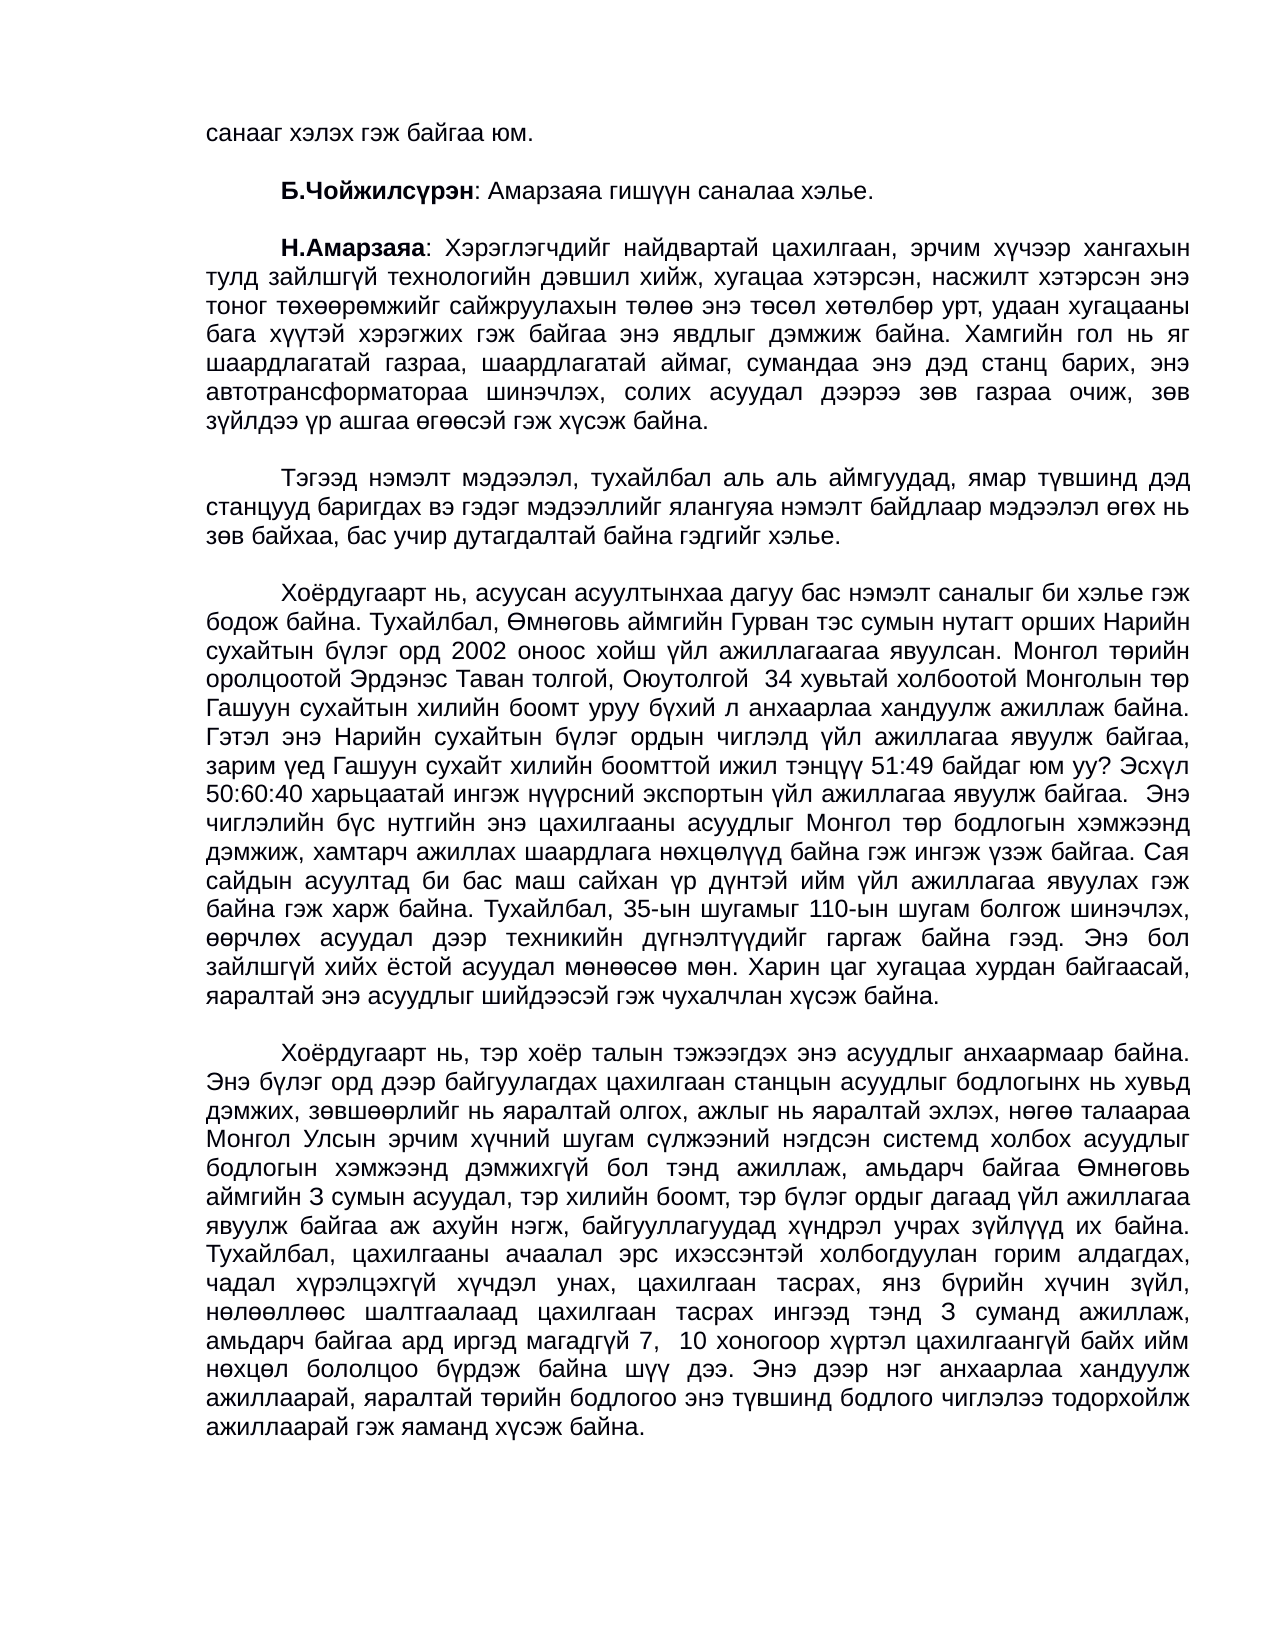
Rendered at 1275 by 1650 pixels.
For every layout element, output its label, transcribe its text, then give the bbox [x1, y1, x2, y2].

text Н.Амарзаяа: Хэрэглэгчдийг найдвартай цахилгаан, эрчим хүчээр хангахын тулд зайлшгүй технологийн дэвшил хийж, хугацаа хэтэрсэн, насжилт хэтэрсэн энэ тоног төхөөрөмжийг сайжруулахын төлөө энэ төсөл хөтөлбөр урт, удаан хугацааны бага хүүтэй хэрэгжих гэж байгаа энэ явдлыг дэмжиж байна. Хамгийн гол нь яг шаардлагатай газраа, шаардлагатай аймаг, сумандаа энэ дэд станц барих, энэ автотрансформатораа шинэчлэх, солих асуудал дээрээ зөв газраа очиж, зөв зүйлдээ үр ашгаа өгөөсэй гэж хүсэж байна. [206, 233, 1191, 434]
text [206, 118, 1191, 147]
text Б.Чойжилсүрэн: Амарзаяа гишүүн саналаа хэлье. [206, 176, 1191, 204]
text Тэгээд нэмэлт мэдээлэл, тухайлбал аль аль аймгуудад, ямар түвшинд дэд станцууд баригдах вэ гэдэг мэдээллийг ялангуяа нэмэлт байдлаар мэдээлэл өгөх нь зөв байхаа, бас учир дутагдалтай байна гэдгийг хэлье. [206, 463, 1191, 549]
text Хоёрдугаарт нь, тэр хоёр талын тэжээгдэх энэ асуудлыг анхаармаар байна. Энэ бүлэг орд дээр байгуулагдах цахилгаан станцын асуудлыг бодлогынх нь хувьд дэмжих, зөвшөөрлийг нь яаралтай олгох, ажлыг нь яаралтай эхлэх, нөгөө талаараа Монгол Улсын эрчим хүчний шугам сүлжээний нэгдсэн системд холбох асуудлыг бодлогын хэмжээнд дэмжихгүй бол тэнд ажиллаж, амьдарч байгаа Өмнөговь аймгийн З сумын асуудал, тэр хилийн боомт, тэр бүлэг ордыг дагаад үйл ажиллагаа явуулж байгаа аж ахуйн нэгж, байгууллагуудад хүндрэл учрах зүйлүүд их байна. Тухайлбал, цахилгааны ачаалал эрс ихэссэнтэй холбогдуулан горим алдагдах, чадал хүрэлцэхгүй хүчдэл унах, цахилгаан тасрах, янз бүрийн хүчин зүйл, нөлөөллөөс шалтгаалаад цахилгаан тасрах ингээд тэнд З суманд ажиллаж, амьдарч байгаа ард иргэд магадгүй 7, 10 хоногоор хүртэл цахилгаангүй байх ийм нөхцөл бололцоо бүрдэж байна шүү дээ. Энэ дээр нэг анхаарлаа хандуулж ажиллаарай, яаралтай төрийн бодлогоо энэ түвшинд бодлого чиглэлээ тодорхойлж ажиллаарай гэж яаманд хүсэж байна. [206, 1038, 1191, 1441]
text Хоёрдугаарт нь, асуусан асуултынхаа дагуу бас нэмэлт саналыг би хэлье гэж бодож байна. Тухайлбал, Өмнөговь аймгийн Гурван тэс сумын нутагт орших Нарийн сухайтын бүлэг орд 2002 оноос хойш үйл ажиллагаагаа явуулсан. Монгол төрийн оролцоотой Эрдэнэс Таван толгой, Оюутолгой 34 хувьтай холбоотой Монголын төр Гашуун сухайтын хилийн боомт уруу бүхий л анхаарлаа хандуулж ажиллаж байна. Гэтэл энэ Нарийн сухайтын бүлэг ордын чиглэлд үйл ажиллагаа явуулж байгаа, зарим үед Гашуун сухайт хилийн боомттой ижил тэнцүү 51:49 байдаг юм уу? Эсхүл 50:60:40 харьцаатай ингэж нүүрсний экспортын үйл ажиллагаа явуулж байгаа. Энэ чиглэлийн бүс нутгийн энэ цахилгааны асуудлыг Монгол төр бодлогын хэмжээнд дэмжиж, хамтарч ажиллах шаардлага нөхцөлүүд байна гэж ингэж үзэж байгаа. Сая сайдын асуултад би бас маш сайхан үр дүнтэй ийм үйл ажиллагаа явуулах гэж байна гэж харж байна. Тухайлбал, 35-ын шугамыг 110-ын шугам болгож шинэчлэх, өөрчлөх асуудал дээр техникийн дүгнэлтүүдийг гаргаж байна гээд. Энэ бол зайлшгүй хийх ёстой асуудал мөнөөсөө мөн. Харин цаг хугацаа хурдан байгаасай, яаралтай энэ асуудлыг шийдээсэй гэж чухалчлан хүсэж байна. [206, 578, 1191, 1009]
